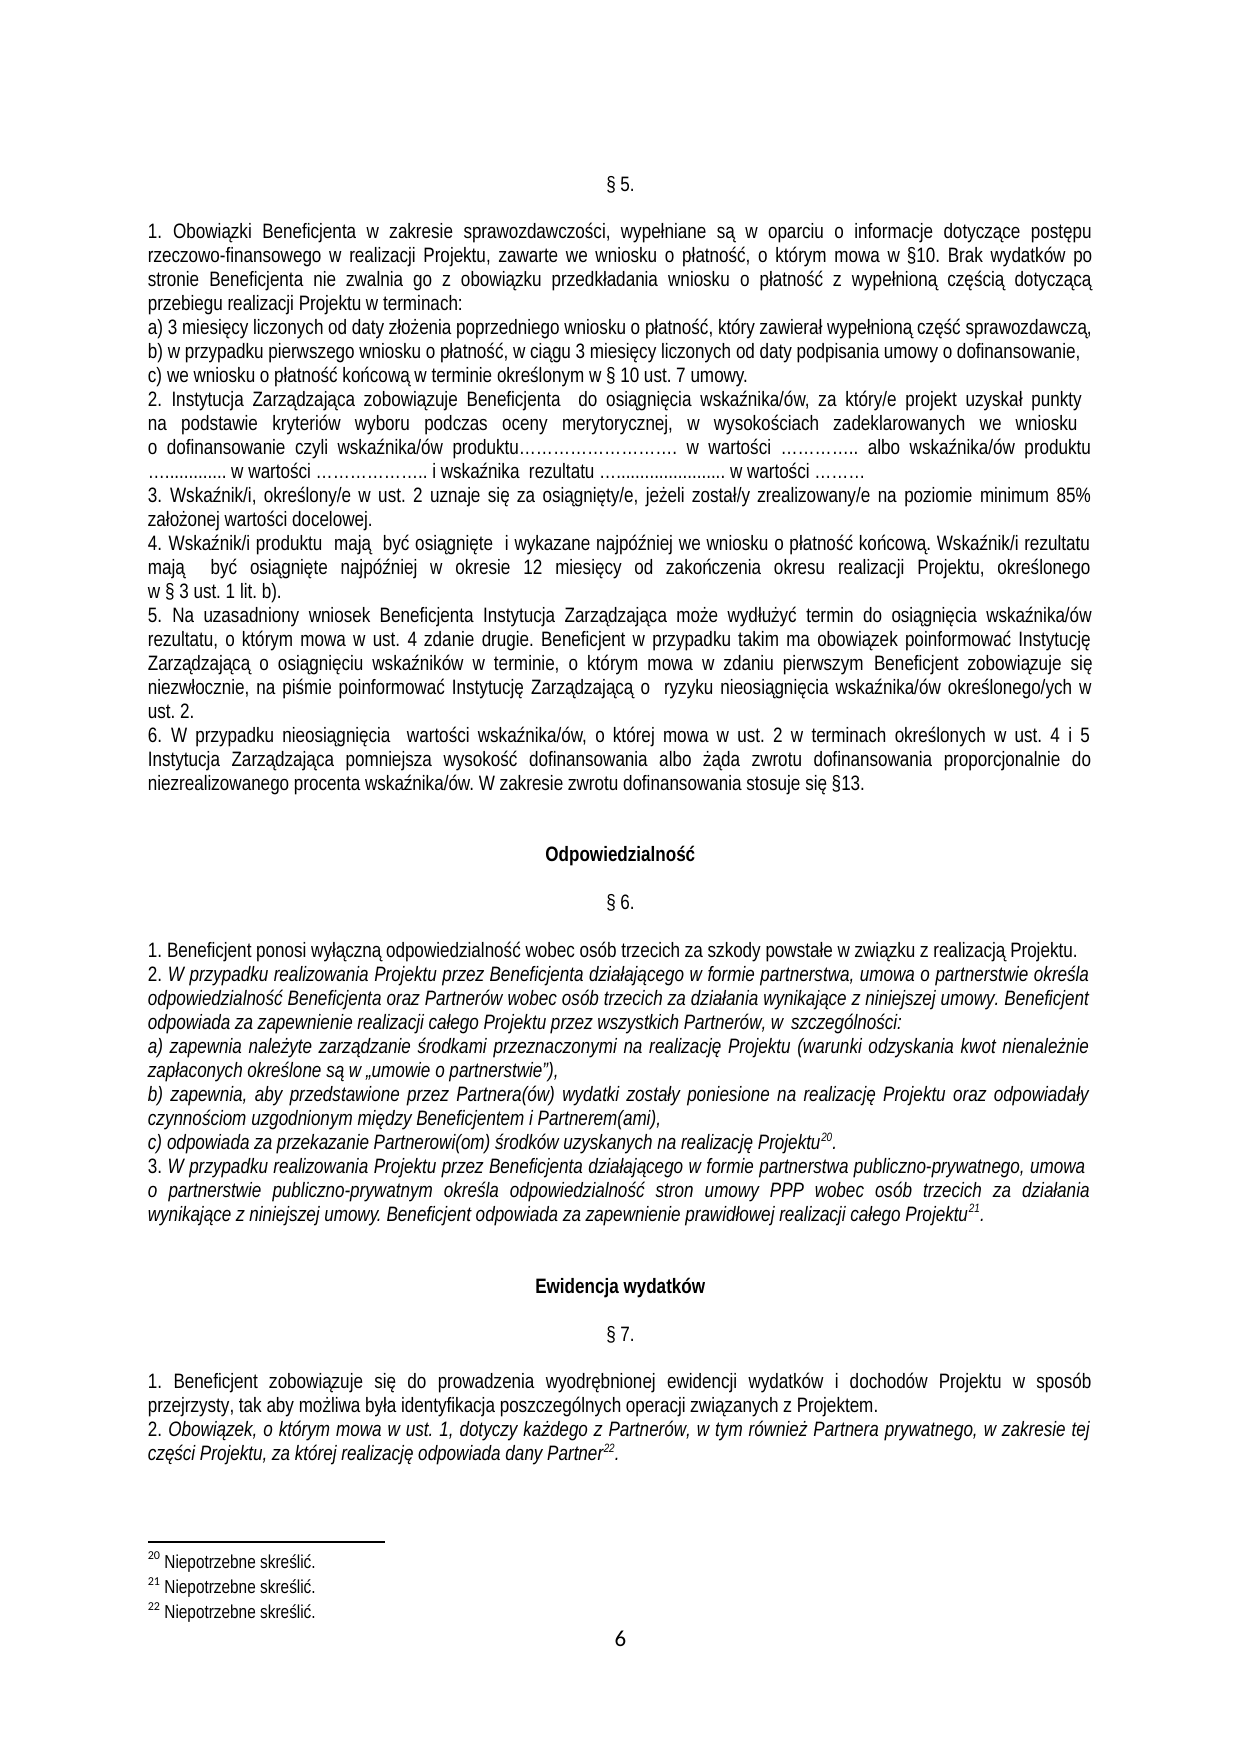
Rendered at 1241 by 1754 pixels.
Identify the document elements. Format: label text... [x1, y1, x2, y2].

text Ewidencja wydatków [148, 1274, 1093, 1298]
list W przypadku nieosiągnięcia wartości wskaźnika/ów, o której mowa w ust. 2 w terminach określonych w ust. 4 i 5 Instytucja Zarządzająca pomniejsza wysokość dofinansowania albo żąda zwrotu dofinansowania proporcjonalnie do niezrealizowanego procenta wskaźnika/ów. W zakresie zwrotu dofinansowania stosuje się §13. [148, 723, 1093, 794]
text § 5. [148, 172, 1093, 196]
text 2. Obowiązek, o którym mowa w ust. 1, dotyczy każdego z Partnerów, w tym również Partnera prywatnego, w zakresie tej części Projektu, za której realizację odpowiada dany Partner. [148, 1417, 1093, 1465]
list odpowiada za przekazanie Partnerowi(om) środków uzyskanych na realizację Projektu. [148, 1130, 1093, 1154]
list Wskaźnik/i produktu mają być osiągnięte i wykazane najpóźniej we wniosku o płatność końcową. Wskaźnik/i rezultatu mają być osiągnięte najpóźniej w okresie 12 miesięcy od zakończenia okresu realizacji Projektu, określonego w § 3 ust. 1 lit. b). [148, 531, 1093, 603]
list 3 miesięcy liczonych od daty złożenia poprzedniego wniosku o płatność, który zawierał wypełnioną część sprawozdawczą, [148, 315, 1093, 339]
list we wniosku o płatność końcową w terminie określonym w § 10 ust. 7 umowy. [148, 363, 1093, 387]
list W przypadku realizowania Projektu przez Beneficjenta działającego w formie partnerstwa, umowa o partnerstwie określa odpowiedzialność Beneficjenta oraz Partnerów wobec osób trzecich za działania wynikające z niniejszej umowy. Beneficjent odpowiada za zapewnienie realizacji całego Projektu przez wszystkich Partnerów, w szczególności: [148, 962, 1093, 1034]
list w przypadku pierwszego wniosku o płatność, w ciągu 3 miesięcy liczonych od daty podpisania umowy o dofinansowanie, [148, 339, 1093, 363]
text § 6. [148, 890, 1093, 914]
list zapewnia, aby przedstawione przez Partnera(ów) wydatki zostały poniesione na realizację Projektu oraz odpowiadały czynnościom uzgodnionym między Beneficjentem i Partnerem(ami), [148, 1082, 1093, 1130]
list zapewnia należyte zarządzanie środkami przeznaczonymi na realizację Projektu (warunki odzyskania kwot nienależnie zapłaconych określone są w „umowie o partnerstwie”), [148, 1034, 1093, 1082]
text 1. Beneficjent zobowiązuje się do prowadzenia wyodrębnionej ewidencji wydatków i dochodów Projektu w sposób przejrzysty, tak aby możliwa była identyfikacja poszczególnych operacji związanych z Projektem. [148, 1369, 1093, 1417]
list Instytucja Zarządzająca zobowiązuje Beneficjenta do osiągnięcia wskaźnika/ów, za który/e projekt uzyskał punkty na podstawie kryteriów wyboru podczas oceny merytorycznej, w wysokościach zadeklarowanych we wniosku o dofinansowanie czyli wskaźnika/ów produktu………………………. w wartości ………….. albo wskaźnika/ów produktu …............. w wartości ……………….. i wskaźnika rezultatu …....................... w wartości ……… [148, 387, 1093, 483]
list Beneficjent ponosi wyłączną odpowiedzialność wobec osób trzecich za szkody powstałe w związku z realizacją Projektu. [148, 938, 1093, 962]
text Odpowiedzialność [148, 842, 1093, 866]
text § 7. [148, 1322, 1093, 1346]
list Wskaźnik/i, określony/e w ust. 2 uznaje się za osiągnięty/e, jeżeli został/y zrealizowany/e na poziomie minimum 85% założonej wartości docelowej. [148, 483, 1093, 531]
list Na uzasadniony wniosek Beneficjenta Instytucja Zarządzająca może wydłużyć termin do osiągnięcia wskaźnika/ów rezultatu, o którym mowa w ust. 4 zdanie drugie. Beneficjent w przypadku takim ma obowiązek poinformować Instytucję Zarządzającą o osiągnięciu wskaźników w terminie, o którym mowa w zdaniu pierwszym Beneficjent zobowiązuje się niezwłocznie, na piśmie poinformować Instytucję Zarządzającą o ryzyku nieosiągnięcia wskaźnika/ów określonego/ych w ust. 2. [148, 603, 1093, 723]
list Obowiązki Beneficjenta w zakresie sprawozdawczości, wypełniane są w oparciu o informacje dotyczące postępu rzeczowo-finansowego w realizacji Projektu, zawarte we wniosku o płatność, o którym mowa w §10. Brak wydatków po stronie Beneficjenta nie zwalnia go z obowiązku przedkładania wniosku o płatność z wypełnioną częścią dotyczącą przebiegu realizacji Projektu w terminach: [148, 219, 1093, 315]
list W przypadku realizowania Projektu przez Beneficjenta działającego w formie partnerstwa publiczno-prywatnego, umowa o partnerstwie publiczno-prywatnym określa odpowiedzialność stron umowy PPP wobec osób trzecich za działania wynikające z niniejszej umowy. Beneficjent odpowiada za zapewnienie prawidłowej realizacji całego Projektu. [148, 1154, 1093, 1226]
